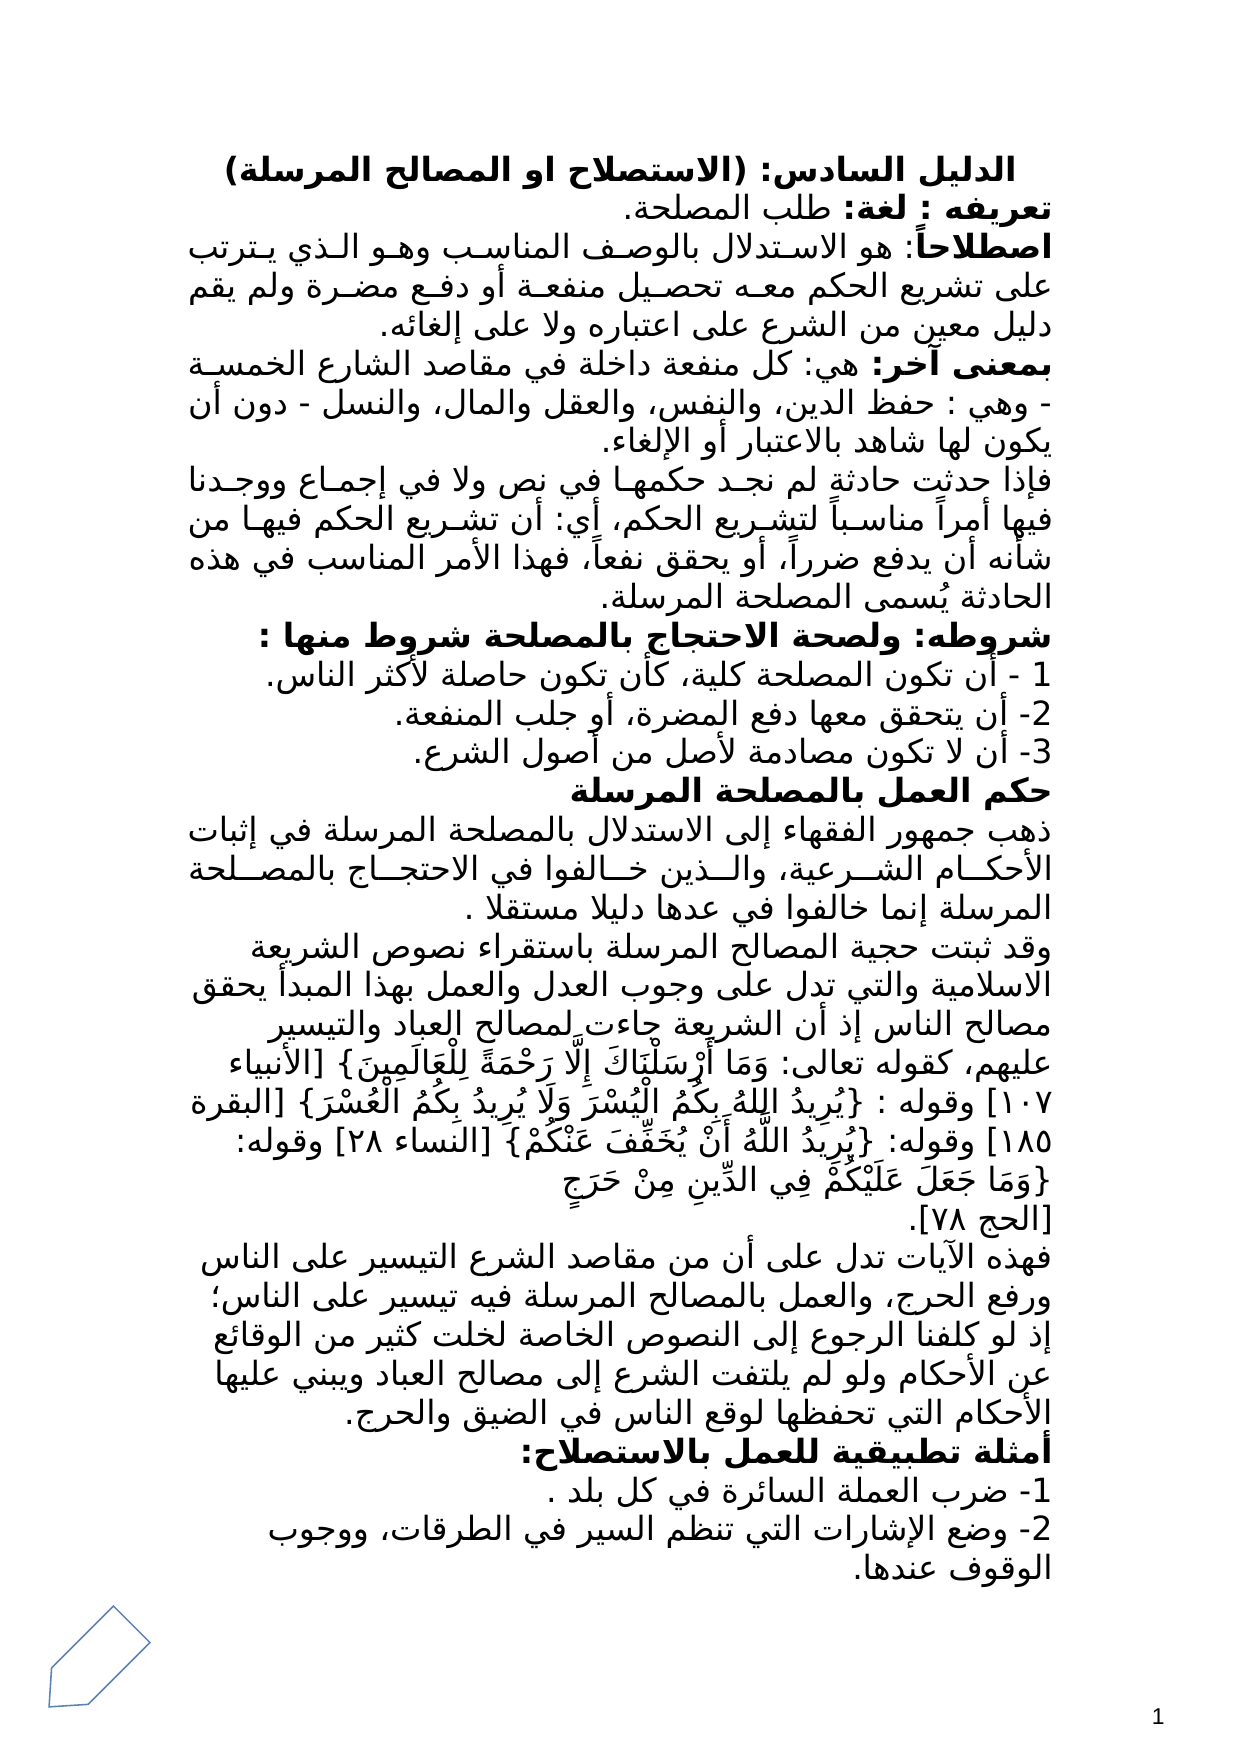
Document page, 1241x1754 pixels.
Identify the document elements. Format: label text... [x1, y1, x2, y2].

text فإذا حدثت حادثة لم نجد حكمها في نص ولا في إجماع ووجدنا فيها أمراً مناسباً لتشريع الحكم، أي: أن تشريع الحكم فيها من شأنه أن يدفع ضرراً، أو يحقق نفعاً، فهذا الأمر المناسب في هذه الحادثة يُسمى المصلحة المرسلة. [187, 461, 1053, 616]
text تعريفه : لغة: طلب المصلحة. [187, 189, 1053, 228]
text الدليل السادس: (الاستصلاح او المصالح المرسلة) [187, 150, 1053, 189]
text فهذه الآيات تدل على أن من مقاصد الشرع التيسير على الناس ورفع الحرج، والعمل بالمصالح المرسلة فيه تيسير على الناس؛ إذ لو كلفنا الرجوع إلى النصوص الخاصة لخلت كثير من الوقائع عن الأحكام ولو لم يلتفت الشرع إلى مصالح العباد ويبني عليها الأحكام التي تحفظها لوقع الناس في الضيق والحرج. [187, 1238, 1053, 1432]
text أمثلة تطبيقية للعمل بالاستصلاح: [187, 1432, 1053, 1471]
text 1- ضرب العملة السائرة في كل بلد . [187, 1471, 1053, 1510]
text بمعنى آخر: هي: كل منفعة داخلة في مقاصد الشارع الخمسة - وهي : حفظ الدين، والنفس، والعقل والمال، والنسل - دون أن يكون لها شاهد بالاعتبار أو الإلغاء. [187, 344, 1053, 461]
text 2- وضع الإشارات التي تنظم السير في الطرقات، ووجوب الوقوف عندها. [187, 1510, 1053, 1588]
text شروطه: ولصحة الاحتجاج بالمصلحة شروط منها : [187, 616, 1053, 655]
text ذهب جمهور الفقهاء إلى الاستدلال بالمصلحة المرسلة في إثبات الأحكام الشرعية، والذين خالفوا في الاحتجاج بالمصلحة المرسلة إنما خالفوا في عدها دليلا مستقلا . [187, 811, 1053, 927]
text حكم العمل بالمصلحة المرسلة [187, 772, 1053, 811]
text اصطلاحاً: هو الاستدلال بالوصف المناسب وهو الذي يترتب على تشريع الحكم معه تحصيل منفعة أو دفع مضرة ولم يقم دليل معين من الشرع على اعتباره ولا على إلغائه. [187, 228, 1053, 344]
text وقد ثبتت حجية المصالح المرسلة باستقراء نصوص الشريعة الاسلامية والتي تدل على وجوب العدل والعمل بهذا المبدأ يحقق مصالح الناس إذ أن الشريعة جاءت لمصالح العباد والتيسير عليهم، كقوله تعالى: وَمَا أَرْسَلْنَاكَ إِلَّا رَحْمَةً لِلْعَالَمِينَ} [الأنبياء ۱۰۷] وقوله : {يُرِيدُ اللهُ بِكُمُ الْيُسْرَ وَلَا يُرِيدُ بِكُمُ الْعُسْرَ} [البقرة ١٨٥] وقوله: {يُرِيدُ اللَّهُ أَنْ يُخَفِّفَ عَنْكُمْ} [النساء ۲۸] وقوله: {وَمَا جَعَلَ عَلَيْكُمْ فِي الدِّينِ مِنْ حَرَجٍ [187, 927, 1053, 1199]
text 3- أن لا تكون مصادمة لأصل من أصول الشرع. [187, 733, 1053, 772]
text 2- أن يتحقق معها دفع المضرة، أو جلب المنفعة. [187, 694, 1053, 733]
text 1 - أن تكون المصلحة كلية، كأن تكون حاصلة لأكثر الناس. [187, 655, 1053, 694]
text [الحج ٧٨]. [187, 1199, 1053, 1238]
